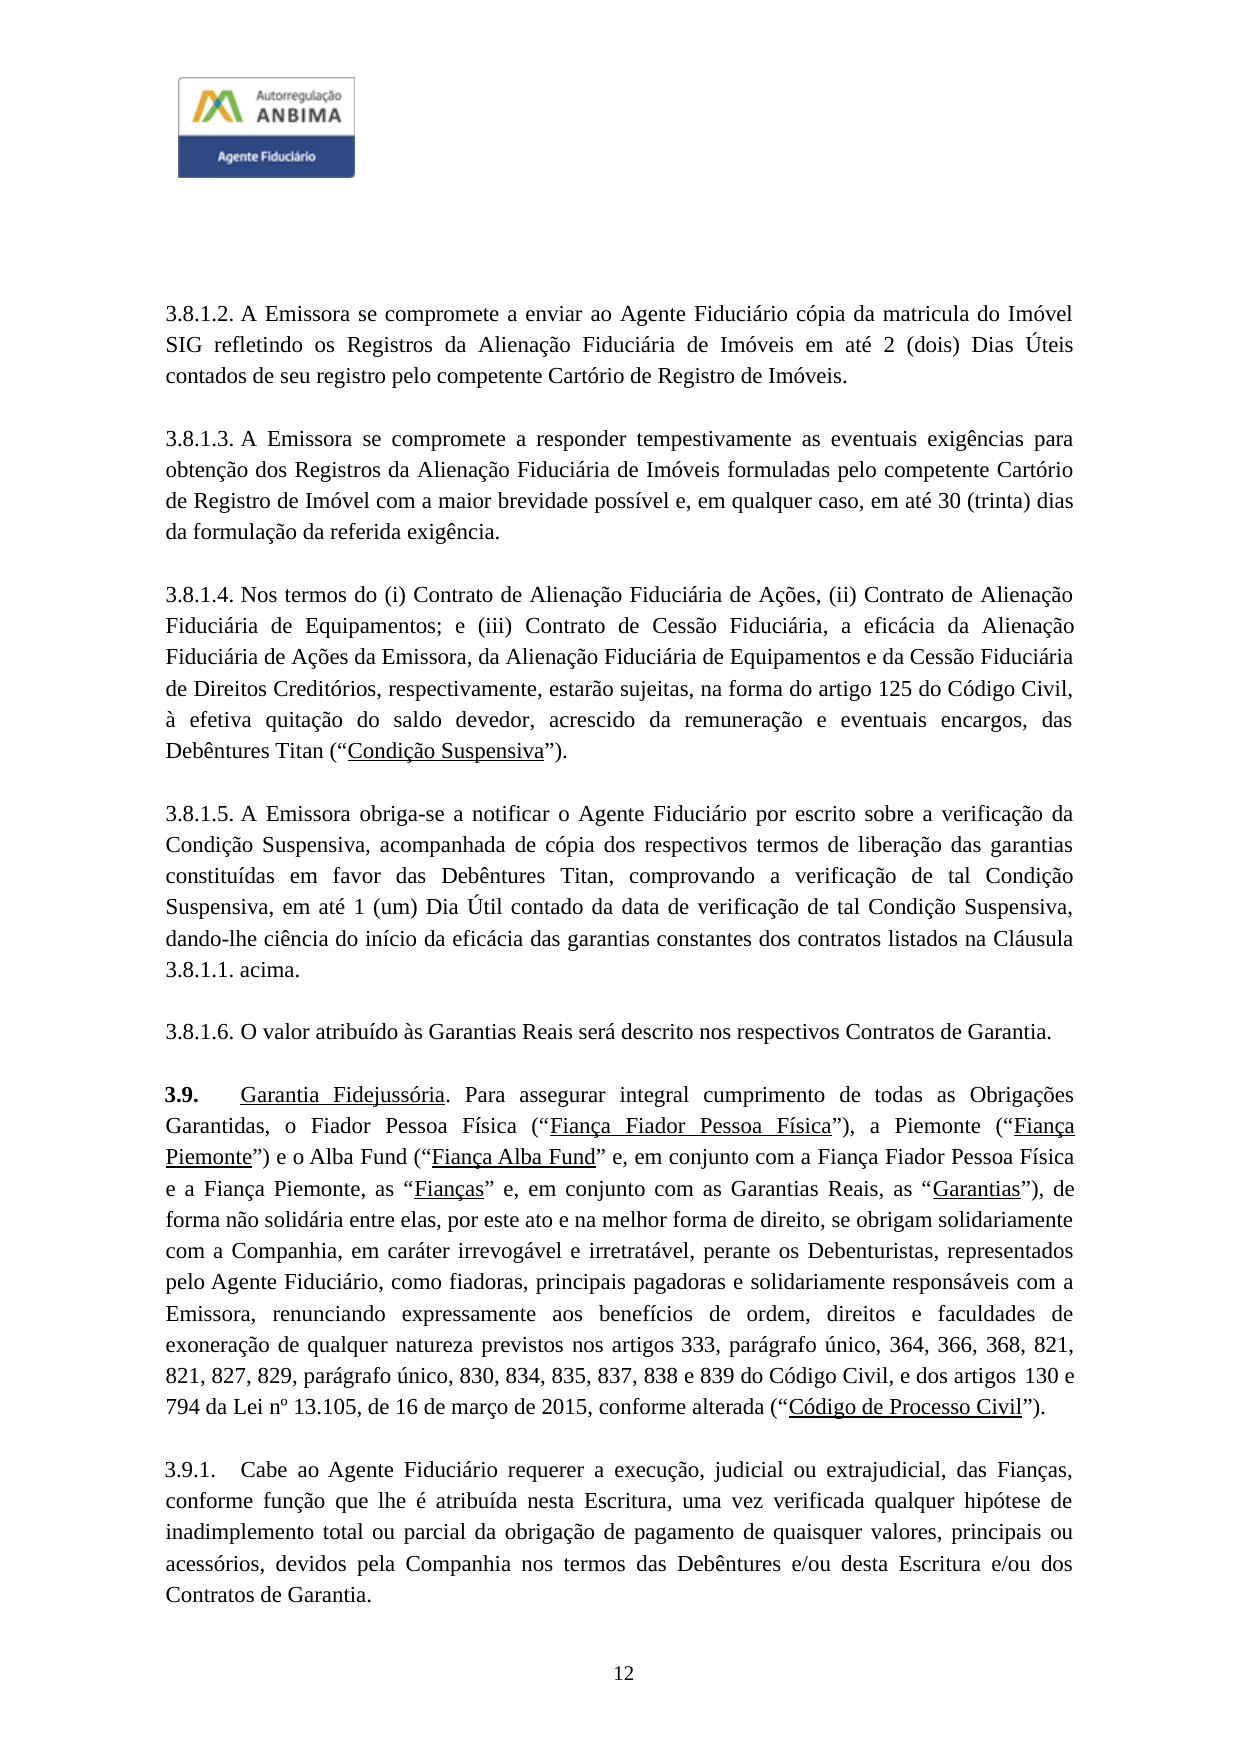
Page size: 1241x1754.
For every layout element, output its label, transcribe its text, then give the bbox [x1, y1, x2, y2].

list A Emissora se compromete a enviar ao Agente Fiduciário cópia da matricula do Imóvel SIG refletindo os Registros da Alienação Fiduciária de Imóveis em até 2 (dois) Dias Úteis contados de seu registro pelo competente Cartório de Registro de Imóveis. [165, 296, 1075, 390]
list A Emissora se compromete a responder tempestivamente as eventuais exigências para obtenção dos Registros da Alienação Fiduciária de Imóveis formuladas pelo competente Cartório de Registro de Imóvel com a maior brevidade possível e, em qualquer caso, em até 30 (trinta) dias da formulação da referida exigência. [165, 421, 1075, 546]
list Nos termos do (i) Contrato de Alienação Fiduciária de Ações, (ii) Contrato de Alienação Fiduciária de Equipamentos; e (iii) Contrato de Cessão Fiduciária, a eficácia da Alienação Fiduciária de Ações da Emissora, da Alienação Fiduciária de Equipamentos e da Cessão Fiduciária de Direitos Creditórios, respectivamente, estarão sujeitas, na forma do artigo 125 do Código Civil, à efetiva quitação do saldo devedor, acrescido da remuneração e eventuais encargos, das Debêntures Titan (“Condição Suspensiva”). [165, 577, 1075, 765]
list Garantia Fidejussória. Para assegurar integral cumprimento de todas as Obrigações Garantidas, o Fiador Pessoa Física (“Fiança Fiador Pessoa Física”), a Piemonte (“Fiança Piemonte”) e o Alba Fund (“Fiança Alba Fund” e, em conjunto com a Fiança Fiador Pessoa Física e a Fiança Piemonte, as “Fianças” e, em conjunto com as Garantias Reais, as “Garantias”), de forma não solidária entre elas, por este ato e na melhor forma de direito, se obrigam solidariamente com a Companhia, em caráter irrevogável e irretratável, perante os Debenturistas, representados pelo Agente Fiduciário, como fiadoras, principais pagadoras e solidariamente responsáveis com a Emissora, renunciando expressamente aos benefícios de ordem, direitos e faculdades de exoneração de qualquer natureza previstos nos artigos 333, parágrafo único, 364, 366, 368, 821, 821, 827, 829, parágrafo único, 830, 834, 835, 837, 838 e 839 do Código Civil, e dos artigos 130 e 794 da Lei nº 13.105, de 16 de março de 2015, conforme alterada (“Código de Processo Civil”). [164, 1077, 1075, 1421]
list O valor atribuído às Garantias Reais será descrito nos respectivos Contratos de Garantia. [165, 1015, 1075, 1046]
list Cabe ao Agente Fiduciário requerer a execução, judicial ou extrajudicial, das Fianças, conforme função que lhe é atribuída nesta Escritura, uma vez verificada qualquer hipótese de inadimplemento total ou parcial da obrigação de pagamento de quaisquer valores, principais ou acessórios, devidos pela Companhia nos termos das Debêntures e/ou desta Escritura e/ou dos Contratos de Garantia. [164, 1452, 1075, 1608]
list A Emissora obriga-se a notificar o Agente Fiduciário por escrito sobre a verificação da Condição Suspensiva, acompanhada de cópia dos respectivos termos de liberação das garantias constituídas em favor das Debêntures Titan, comprovando a verificação de tal Condição Suspensiva, em até 1 (um) Dia Útil contado da data de verificação de tal Condição Suspensiva, dando-lhe ciência do início da eficácia das garantias constantes dos contratos listados na Cláusula 3.8.1.1. acima. [165, 796, 1075, 983]
